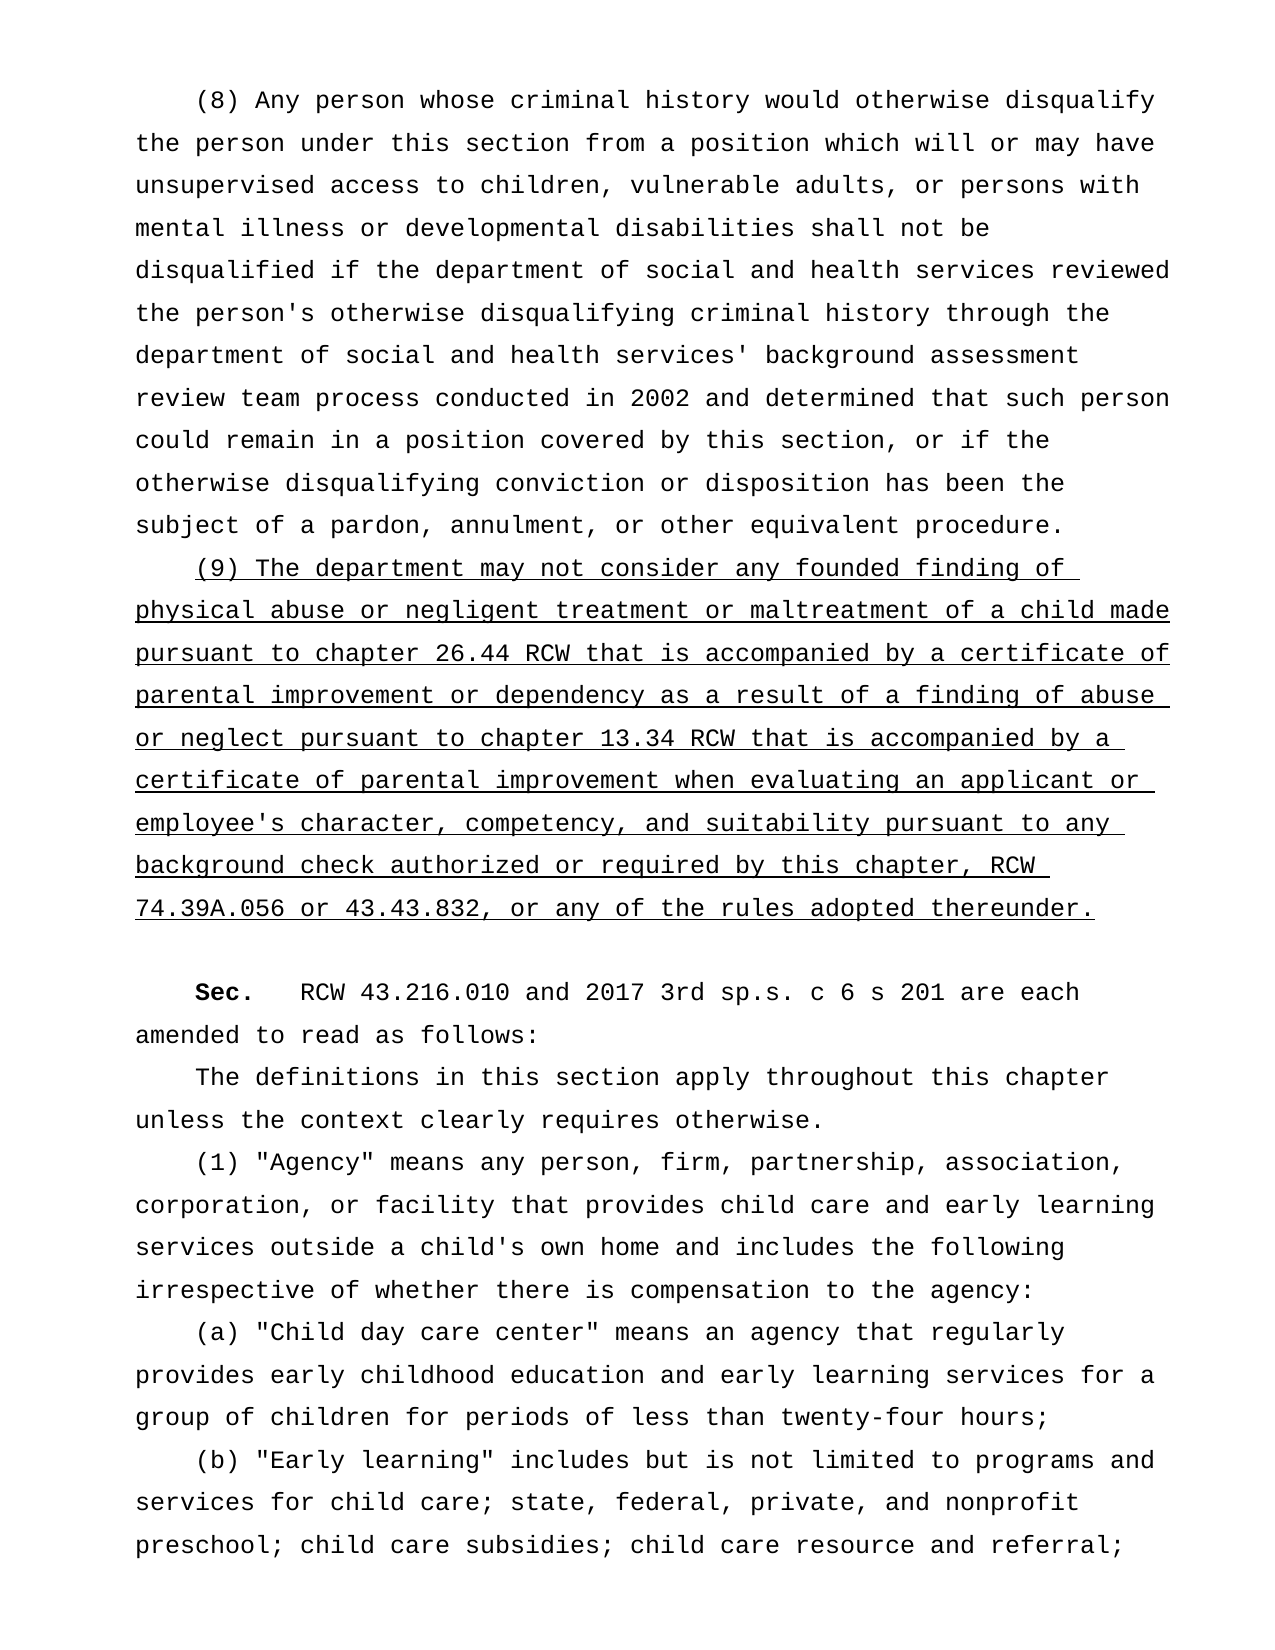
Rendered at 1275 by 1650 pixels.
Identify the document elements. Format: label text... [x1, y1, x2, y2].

text Sec. RCW 43.216.010 and 2017 3rd sp.s. c 6 s 201 are each amended to read as follows: [135, 967, 1170, 1052]
text (a) "Child day care center" means an agency that regularly provides early childhood education and early learning services for a group of children for periods of less than twenty-four hours; [135, 1307, 1170, 1434]
text (9) The department may not consider any founded finding of physical abuse or negligent treatment or maltreatment of a child made pursuant to chapter 26.44 RCW that is accompanied by a certificate of parental improvement or dependency as a result of a finding of abuse or neglect pursuant to chapter 13.34 RCW that is accompanied by a certificate of parental improvement when evaluating an applicant or employee's character, competency, and suitability pursuant to any background check authorized or required by this chapter, RCW 74.39A.056 or 43.43.832, or any of the rules adopted thereunder. [135, 542, 1170, 621]
text (9) The department may not consider any founded finding of physical abuse or negligent treatment or maltreatment of a child made pursuant to chapter 26.44 RCW that is accompanied by a certificate of parental improvement or dependency as a result of a finding of abuse or neglect pursuant to chapter 13.34 RCW that is accompanied by a certificate of parental improvement when evaluating an applicant or employee's character, competency, and suitability pursuant to any background check authorized or required by this chapter, RCW 74.39A.056 or 43.43.832, or any of the rules adopted thereunder. [135, 665, 1170, 706]
text (8) Any person whose criminal history would otherwise disqualify the person under this section from a position which will or may have unsupervised access to children, vulnerable adults, or persons with mental illness or developmental disabilities shall not be disqualified if the department of social and health services reviewed the person's otherwise disqualifying criminal history through the department of social and health services' background assessment review team process conducted in 2002 and determined that such person could remain in a position covered by this section, or if the otherwise disqualifying conviction or disposition has been the subject of a pardon, annulment, or other equivalent procedure. [135, 75, 1170, 542]
text (1) "Agency" means any person, firm, partnership, association, corporation, or facility that provides child care and early learning services outside a child's own home and includes the following irrespective of whether there is compensation to the agency: [135, 1137, 1170, 1307]
text (9) The department may not consider any founded finding of physical abuse or negligent treatment or maltreatment of a child made pursuant to chapter 26.44 RCW that is accompanied by a certificate of parental improvement or dependency as a result of a finding of abuse or neglect pursuant to chapter 13.34 RCW that is accompanied by a certificate of parental improvement when evaluating an applicant or employee's character, competency, and suitability pursuant to any background check authorized or required by this chapter, RCW 74.39A.056 or 43.43.832, or any of the rules adopted thereunder. [135, 623, 1170, 664]
text (9) The department may not consider any founded finding of physical abuse or negligent treatment or maltreatment of a child made pursuant to chapter 26.44 RCW that is accompanied by a certificate of parental improvement or dependency as a result of a finding of abuse or neglect pursuant to chapter 13.34 RCW that is accompanied by a certificate of parental improvement when evaluating an applicant or employee's character, competency, and suitability pursuant to any background check authorized or required by this chapter, RCW 74.39A.056 or 43.43.832, or any of the rules adopted thereunder. [135, 708, 1170, 925]
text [135, 1434, 1170, 1562]
text The definitions in this section apply throughout this chapter unless the context clearly requires otherwise. [135, 1052, 1170, 1137]
